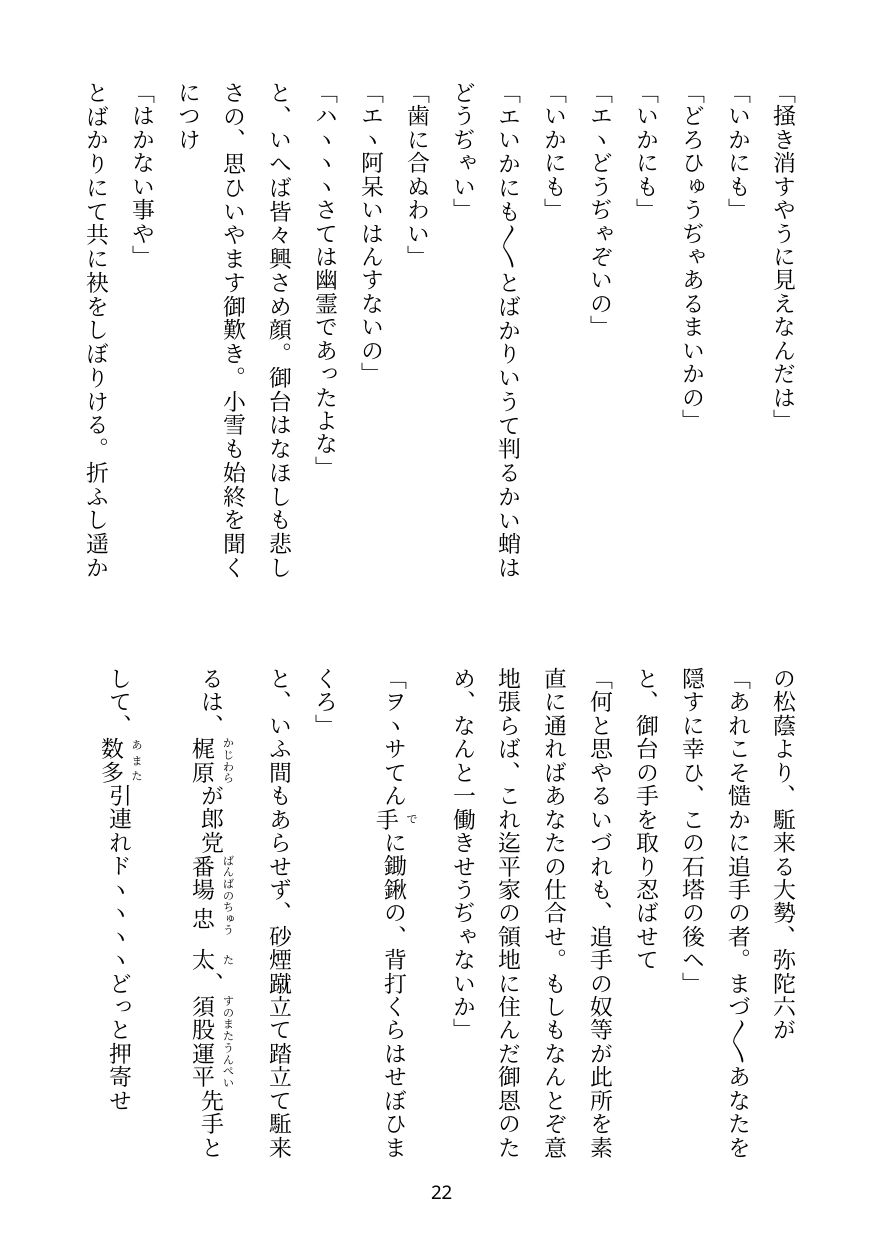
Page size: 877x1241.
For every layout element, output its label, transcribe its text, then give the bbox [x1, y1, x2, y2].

text 「あれこそ慥かに追手の者。まづ〳〵あなたを隠すに幸ひ、この石塔の後ヘ」 [671, 660, 762, 1159]
text 「はかない事や」 [121, 81, 166, 580]
text と、御台の手を取り忍ばせて [625, 660, 671, 1159]
text とばかりにて共に袂をしぼりける。折ふし遥かの松蔭より、駈来る大勢、弥陀六が [75, 81, 121, 580]
text 「エヽどうぢゃぞいの」 [579, 81, 625, 580]
text 「いかにも」 [716, 81, 762, 580]
text 「ヲヽサてんに鋤鍬の、背打くらはせぼひまくろ」 [304, 660, 441, 1159]
text と、いへば皆々興さめ顔。御台はなほしも悲しさの、思ひいやます御歎き。小雪も始終を聞くにつけ [166, 81, 304, 580]
text 「どろひゅうぢゃあるまいかの」 [671, 81, 716, 580]
text 「いかにも」 [625, 81, 671, 580]
text 「何と思やるいづれも、追手の奴等が此所を素直に通ればあなたの仕合せ。もしもなんとぞ意地張らば、これ迄平家の領地に住んだ御恩のため、なんと一働きせうぢゃないか」 [441, 660, 625, 1159]
text 「エヽ阿呆いはんすないの」 [350, 81, 396, 580]
text とばかりにて共に袂をしぼりける。折ふし遥かの松蔭より、駈来る大勢、弥陀六が [762, 660, 808, 1159]
text 「エいかにも〳〵とばかりいうて判るかい蛸はどうぢゃい」 [441, 81, 533, 580]
text 「いかにも」 [533, 81, 579, 580]
text 「ハヽヽヽさては幽霊であったよな」 [304, 81, 350, 580]
text 「掻き消すやうに見えなんだは」 [762, 81, 808, 580]
text と、いふ間もあらせず、砂煙蹴立て踏立て駈来るは、が郎党、先手として、引連れドヽヽヽヽどっと押寄せ [75, 660, 304, 1159]
text 「歯に合ぬわい」 [396, 81, 441, 580]
